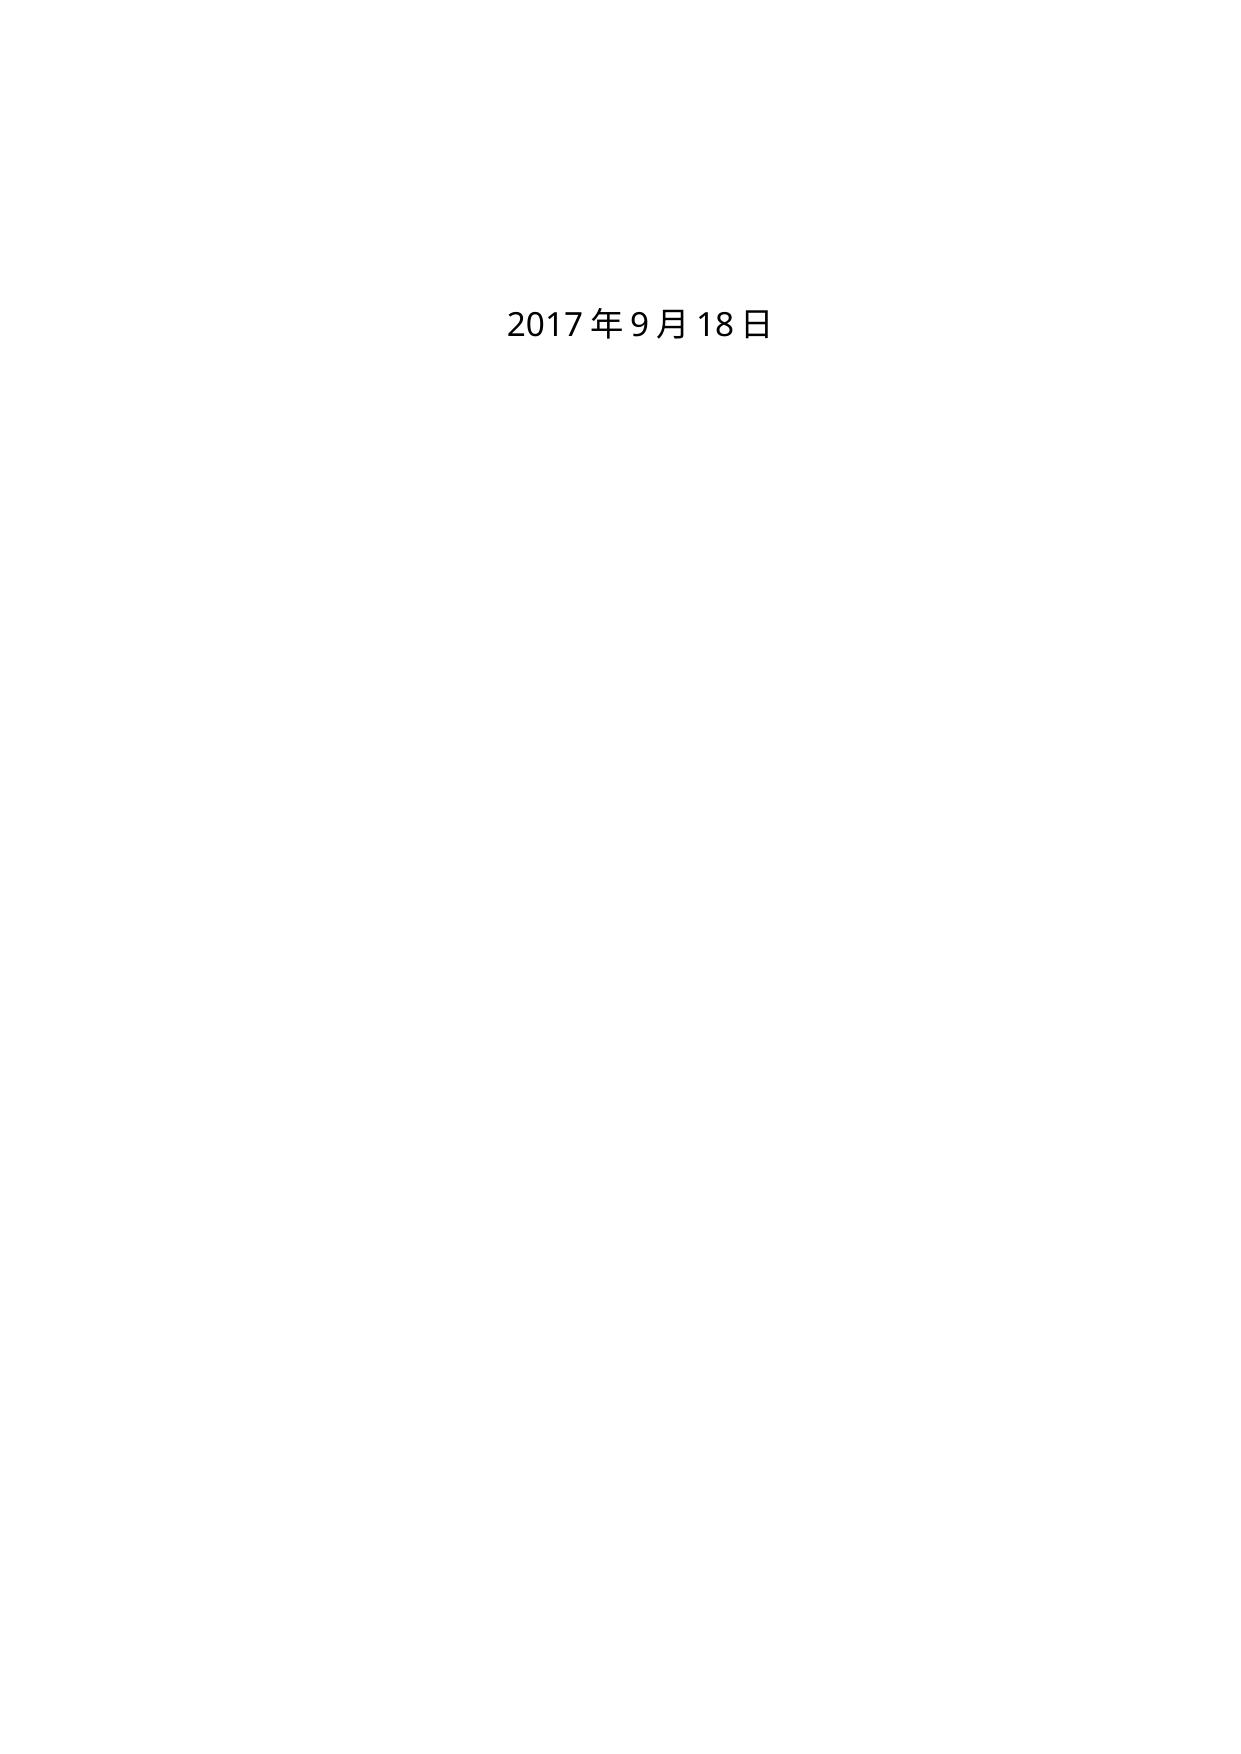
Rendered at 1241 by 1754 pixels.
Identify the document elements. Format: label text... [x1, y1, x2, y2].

text 2017年9月18日 [187, 289, 1053, 354]
